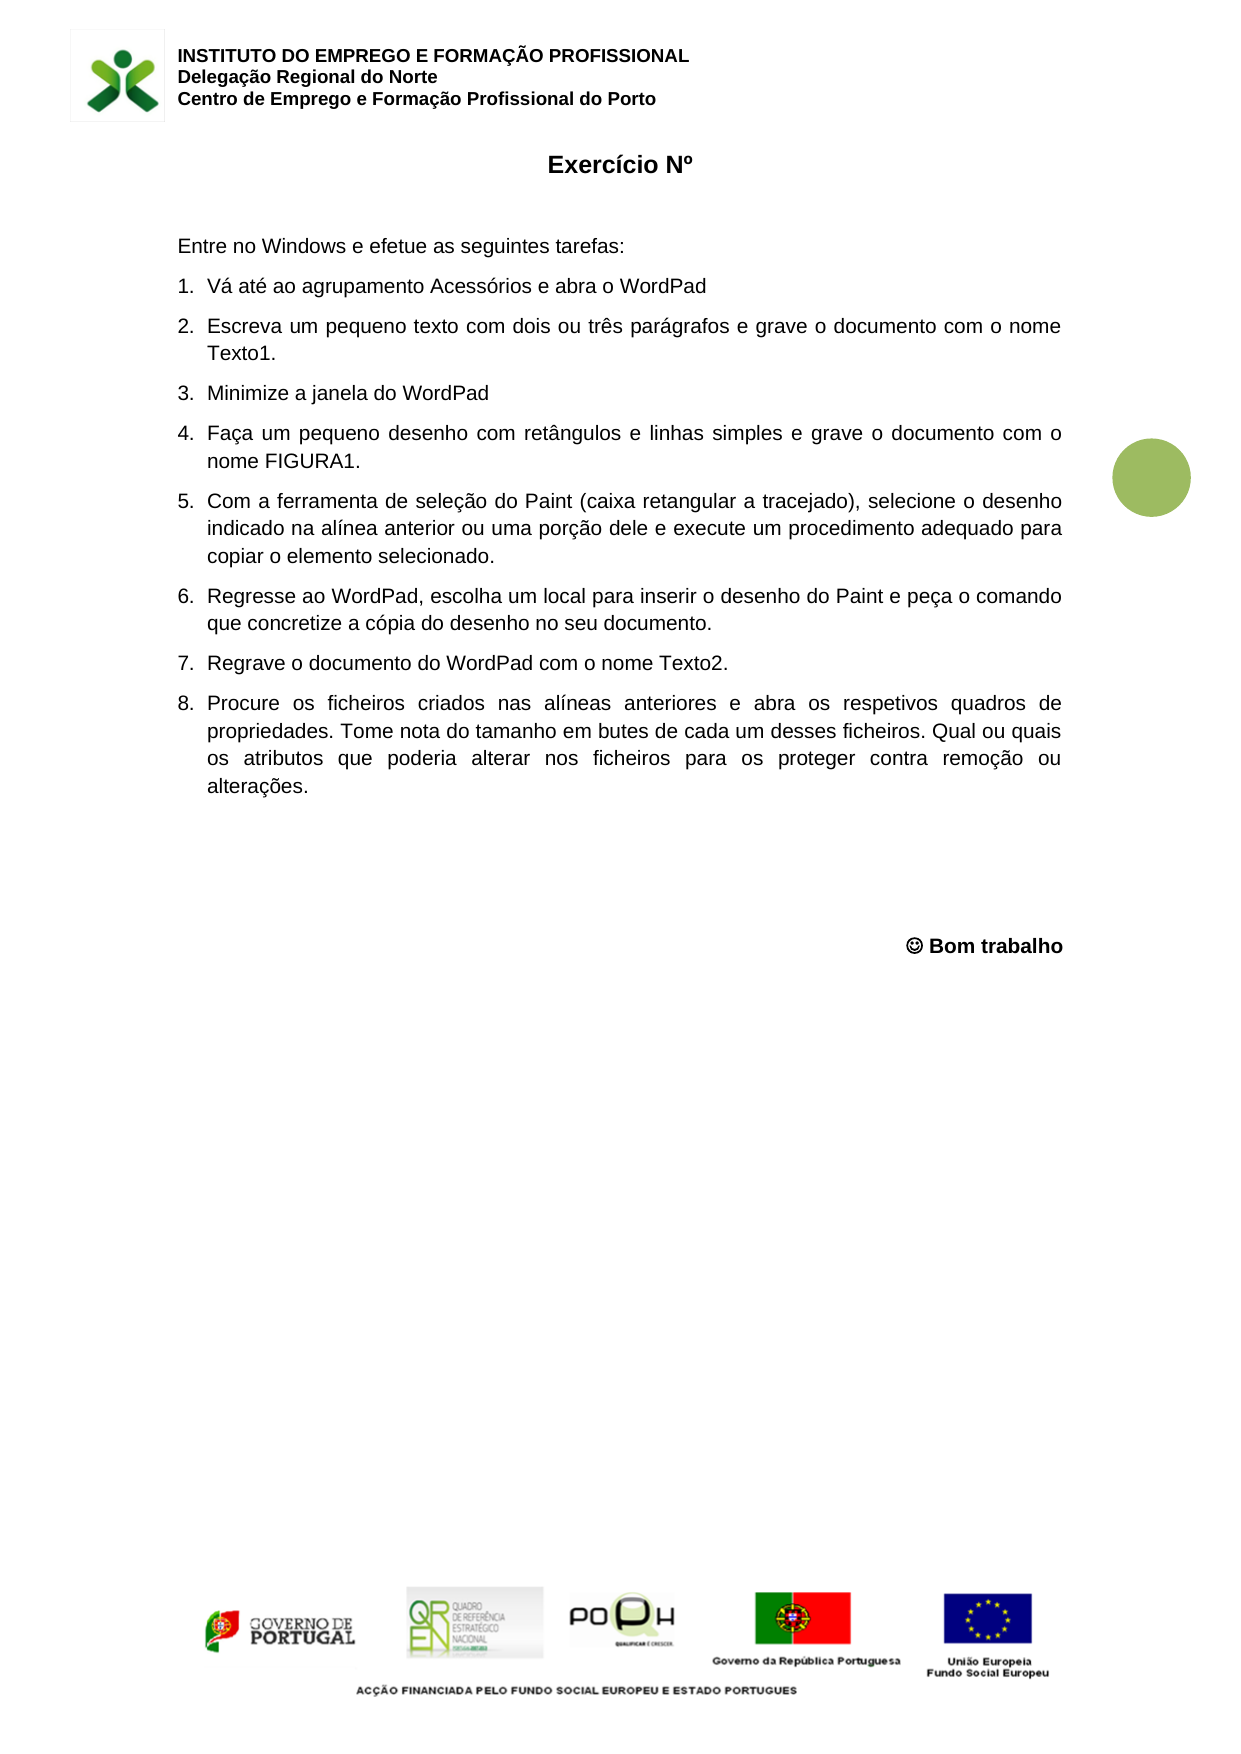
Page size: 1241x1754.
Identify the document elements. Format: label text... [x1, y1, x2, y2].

text Entre no Windows e efetue as seguintes tarefas: [177, 233, 1063, 257]
list Minimize a janela do WordPad [177, 381, 1063, 405]
list Faça um pequeno desenho com retângulos e linhas simples e grave o documento com o nome FIGURA1. [177, 421, 1063, 472]
text Bom trabalho [177, 933, 1063, 957]
picture [177, 1579, 1061, 1728]
text Exercício Nº [177, 150, 1063, 179]
list Procure os ficheiros criados nas alíneas anteriores e abra os respetivos quadros de propriedades. Tome nota do tamanho em butes de cada um desses ficheiros. Qual ou quais os atributos que poderia alterar nos ficheiros para os proteger contra remoção ou alterações. [177, 691, 1063, 797]
list Vá até ao agrupamento Acessórios e abra o WordPad [177, 273, 1063, 297]
list Com a ferramenta de seleção do Paint (caixa retangular a tracejado), selecione o desenho indicado na alínea anterior ou uma porção dele e execute um procedimento adequado para copiar o elemento selecionado. [177, 488, 1063, 567]
list Regrave o documento do WordPad com o nome Texto2. [177, 651, 1063, 675]
list Escreva um pequeno texto com dois ou três parágrafos e grave o documento com o nome Texto1. [177, 313, 1063, 365]
list Regresse ao WordPad, escolha um local para inserir o desenho do Paint e peça o comando que concretize a cópia do desenho no seu documento. [177, 583, 1063, 635]
picture [69, 28, 166, 123]
